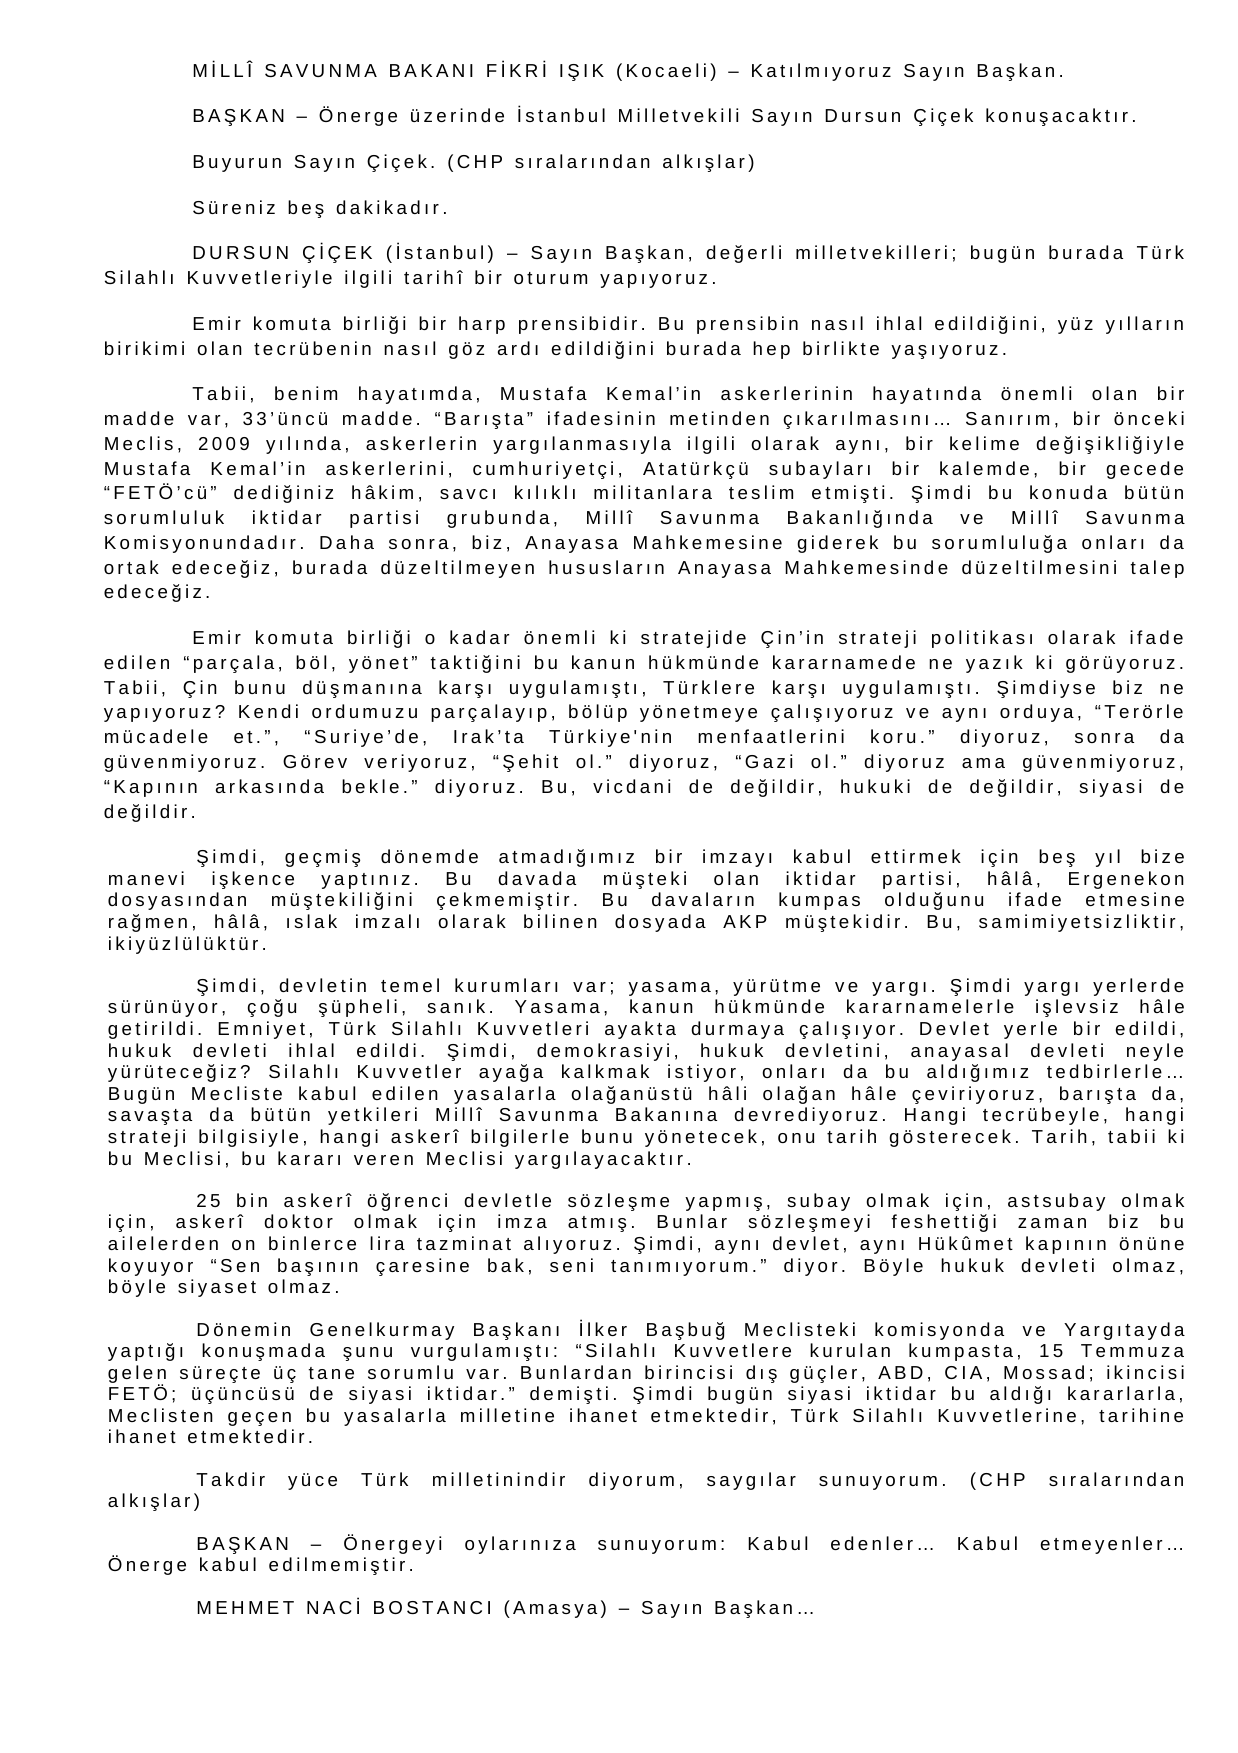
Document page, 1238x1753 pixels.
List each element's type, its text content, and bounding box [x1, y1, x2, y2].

text 25 bin askerî öğrenci devletle sözleşme yapmış, subay olmak için, astsubay olmak için, askerî doktor olmak için imza atmış. Bunlar sözleşmeyi feshettiği zaman biz bu ailelerden on binlerce lira tazminat alıyoruz. Şimdi, aynı devlet, aynı Hükûmet kapının önüne koyuyor “Sen başının çaresine bak, seni tanımıyorum.” diyor. Böyle hukuk devleti olmaz, böyle siyaset olmaz. [108, 1190, 1186, 1297]
text Emir komuta birliği o kadar önemli ki stratejide Çin’in strateji politikası olarak ifade edilen “parçala, böl, yönet” taktiğini bu kanun hükmünde kararnamede ne yazık ki görüyoruz. Tabii, Çin bunu düşmanına karşı uygulamıştı, Türklere karşı uygulamıştı. Şimdiyse biz ne yapıyoruz? Kendi ordumuzu parçalayıp, bölüp yönetmeye çalışıyoruz ve aynı orduya, “Terörle mücadele et.”, “Suriye’de, Irak’ta Türkiye'nin menfaatlerini koru.” diyoruz, sonra da güvenmiyoruz. Görev veriyoruz, “Şehit ol.” diyoruz, “Gazi ol.” diyoruz ama güvenmiyoruz, “Kapının arkasında bekle.” diyoruz. Bu, vicdani de değildir, hukuki de değildir, siyasi de değildir. [103, 627, 1186, 822]
text Tabii, benim hayatımda, Mustafa Kemal’in askerlerinin hayatında önemli olan bir madde var, 33’üncü madde. “Barışta” ifadesinin metinden çıkarılmasını… Sanırım, bir önceki Meclis, 2009 yılında, askerlerin yargılanmasıyla ilgili olarak aynı, bir kelime değişikliğiyle Mustafa Kemal’in askerlerini, cumhuriyetçi, Atatürkçü subayları bir kalemde, bir gecede “FETÖ’cü” dediğiniz hâkim, savcı kılıklı militanlara teslim etmişti. Şimdi bu konuda bütün sorumluluk iktidar partisi grubunda, Millî Savunma Bakanlığında ve Millî Savunma Komisyonundadır. Daha sonra, biz, Anayasa Mahkemesine giderek bu sorumluluğa onları da ortak edeceğiz, burada düzeltilmeyen hususların Anayasa Mahkemesinde düzeltilmesini talep edeceğiz. [103, 383, 1186, 603]
text Dönemin Genelkurmay Başkanı İlker Başbuğ Meclisteki komisyonda ve Yargıtayda yaptığı konuşmada şunu vurgulamıştı: “Silahlı Kuvvetlere kurulan kumpasta, 15 Temmuza gelen süreçte üç tane sorumlu var. Bunlardan birincisi dış güçler, ABD, CIA, Mossad; ikincisi FETÖ; üçüncüsü de siyasi iktidar.” demişti. Şimdi bugün siyasi iktidar bu aldığı kararlarla, Meclisten geçen bu yasalarla milletine ihanet etmektedir, Türk Silahlı Kuvvetlerine, tarihine ihanet etmektedir. [108, 1318, 1186, 1448]
text BAŞKAN – Önerge üzerinde İstanbul Milletvekili Sayın Dursun Çiçek konuşacaktır. [103, 105, 1186, 127]
text Emir komuta birliği bir harp prensibidir. Bu prensibin nasıl ihlal edildiğini, yüz yılların birikimi olan tecrübenin nasıl göz ardı edildiğini burada hep birlikte yaşıyoruz. [103, 313, 1186, 359]
text DURSUN ÇİÇEK (İstanbul) – Sayın Başkan, değerli milletvekilleri; bugün burada Türk Silahlı Kuvvetleriyle ilgili tarihî bir oturum yapıyoruz. [103, 242, 1186, 288]
text Takdir yüce Türk milletinindir diyorum, saygılar sunuyorum. (CHP sıralarından alkışlar) [108, 1468, 1186, 1512]
text Şimdi, geçmiş dönemde atmadığımız bir imzayı kabul ettirmek için beş yıl bize manevi işkence yaptınız. Bu davada müşteki olan iktidar partisi, hâlâ, Ergenekon dosyasından müştekiliğini çekmemiştir. Bu davaların kumpas olduğunu ifade etmesine rağmen, hâlâ, ıslak imzalı olarak bilinen dosyada AKP müştekidir. Bu, samimiyetsizliktir, ikiyüzlülüktür. [108, 846, 1186, 954]
text Buyurun Sayın Çiçek. (CHP sıralarından alkışlar) [103, 151, 1186, 172]
text MİLLÎ SAVUNMA BAKANI FİKRİ IŞIK (Kocaeli) – Katılmıyoruz Sayın Başkan. [103, 60, 1186, 81]
text Süreniz beş dakikadır. [103, 197, 1186, 218]
text BAŞKAN – Önergeyi oylarınıza sunuyorum: Kabul edenler… Kabul etmeyenler… Önerge kabul edilmemiştir. [108, 1532, 1186, 1576]
text Şimdi, devletin temel kurumları var; yasama, yürütme ve yargı. Şimdi yargı yerlerde sürünüyor, çoğu şüpheli, sanık. Yasama, kanun hükmünde kararnamelerle işlevsiz hâle getirildi. Emniyet, Türk Silahlı Kuvvetleri ayakta durmaya çalışıyor. Devlet yerle bir edildi, hukuk devleti ihlal edildi. Şimdi, demokrasiyi, hukuk devletini, anayasal devleti neyle yürüteceğiz? Silahlı Kuvvetler ayağa kalkmak istiyor, onları da bu aldığımız tedbirlerle… Bugün Mecliste kabul edilen yasalarla olağanüstü hâli olağan hâle çeviriyoruz, barışta da, savaşta da bütün yetkileri Millî Savunma Bakanına devrediyoruz. Hangi tecrübeyle, hangi strateji bilgisiyle, hangi askerî bilgilerle bunu yönetecek, onu tarih gösterecek. Tarih, tabii ki bu Meclisi, bu kararı veren Meclisi yargılayacaktır. [108, 975, 1186, 1169]
text MEHMET NACİ BOSTANCI (Amasya) – Sayın Başkan… [108, 1596, 1186, 1618]
